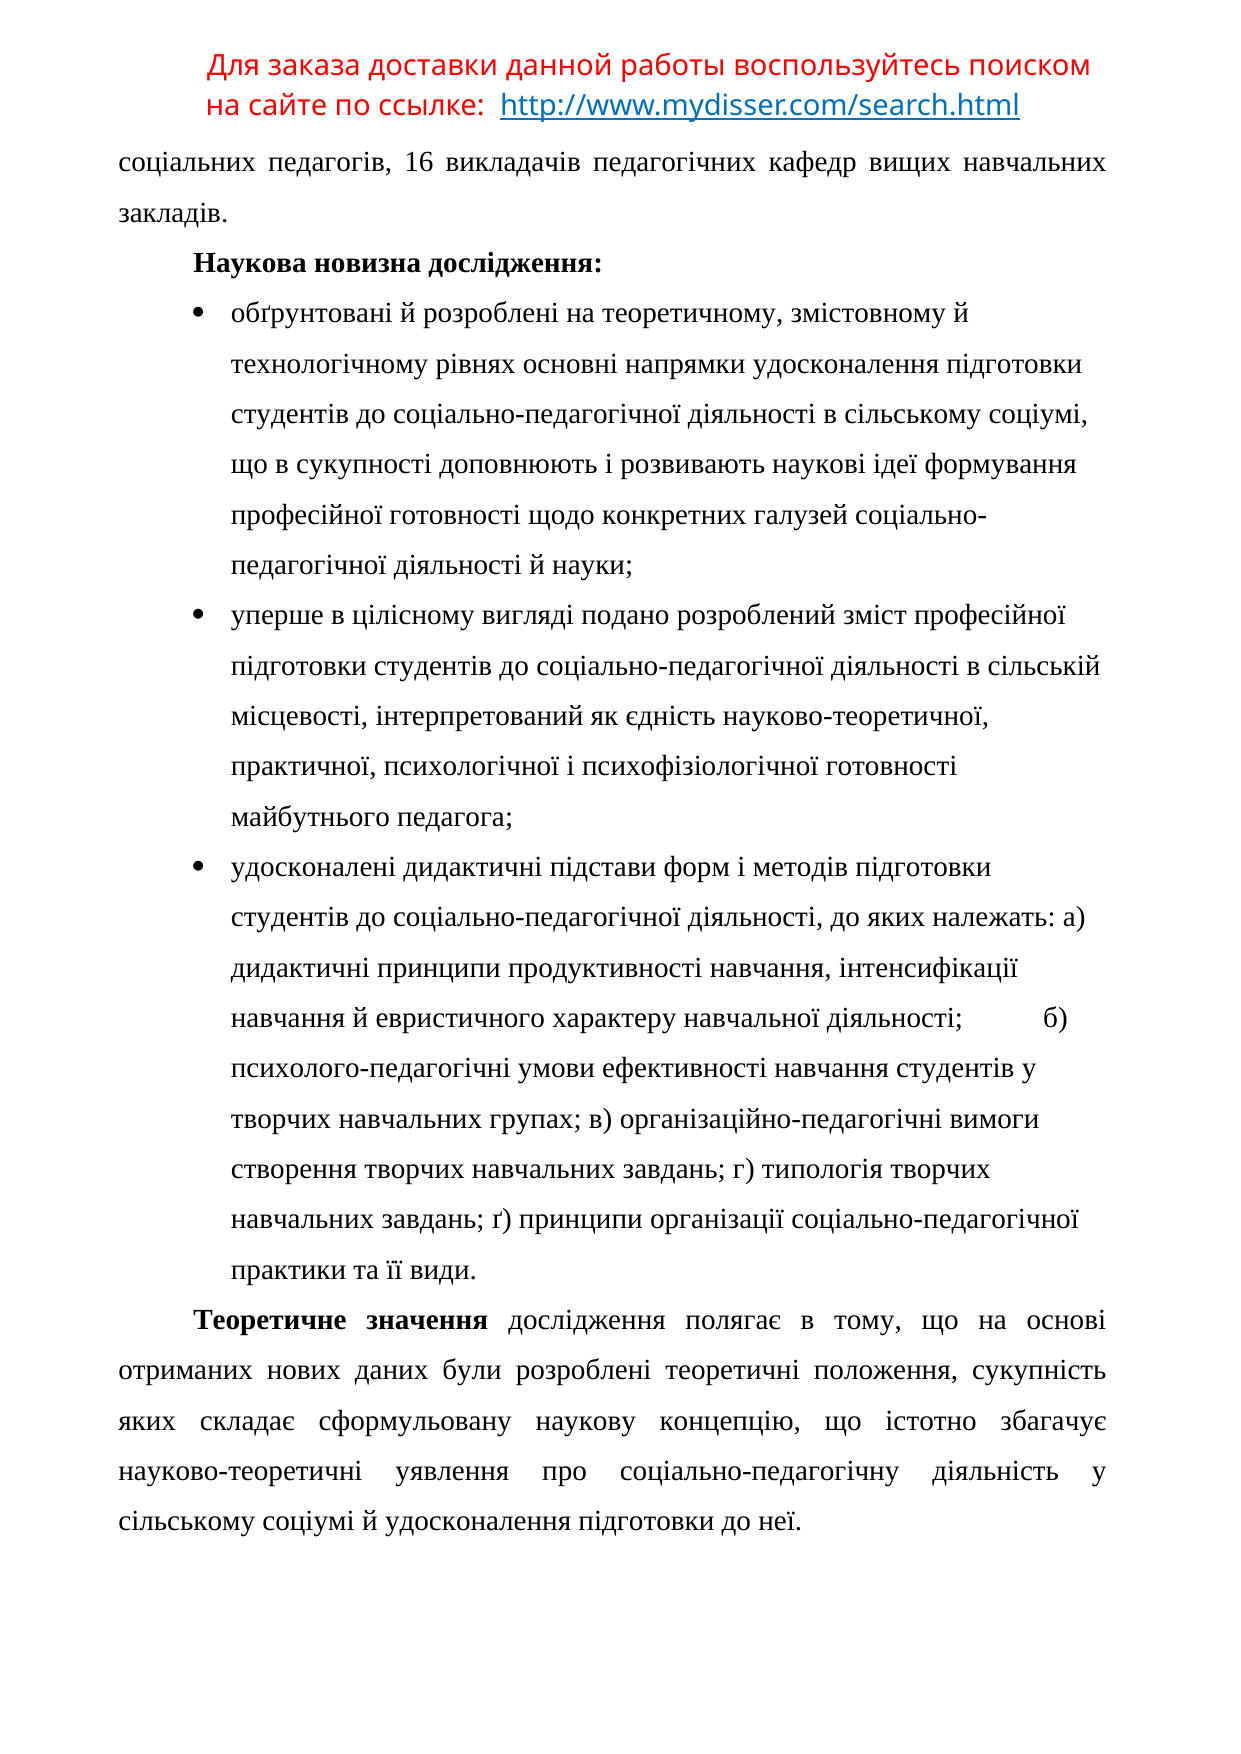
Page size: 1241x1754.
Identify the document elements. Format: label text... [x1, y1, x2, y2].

list обґрунтовані й розроблені на теоретичному, змістовному й технологічному рівнях основні напрямки удосконалення підготовки студентів до соціально-педагогічної діяльності в сільському соціумі, що в сукупності доповнюють і розвивають наукові ідеї формування професійної готовності щодо конкретних галузей соціально-педагогічної діяльності й науки; [193, 296, 1107, 581]
list уперше в цілісному вигляді подано розроблений зміст професійної підготовки студентів до соціально-педагогічної діяльності в сільській місцевості, інтерпретований як єдність науково-теоретичної, практичної, психологічної і психофізіологічної готовності майбутнього педагога; [193, 597, 1107, 832]
text Наукова новизна дослідження: [118, 245, 1107, 279]
list удосконалені дидактичні підстави форм і методів підготовки студентів до соціально-педагогічної діяльності, до яких належать: а) дидактичні принципи продуктивності навчання, інтенсифікації навчання й евристичного характеру навчальної діяльності; б) психолого-педагогічні умови ефективності навчання студентів у творчих навчальних групах; в) організаційно-педагогічні вимоги створення творчих навчальних завдань; г) типологія творчих навчальних завдань; ґ) принципи організації соціально-педагогічної практики та її види. [193, 849, 1107, 1285]
text Теоретичне значення дослідження полягає в тому, що на основі отриманих нових даних були розроблені теоретичні положення, сукупність яких складає сформульовану наукову концепцію, що істотно збагачує науково-теоретичні уявлення про соціально-педагогічну діяльність у сільському соціумі й удосконалення підготовки до неї. [118, 1302, 1107, 1537]
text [118, 144, 1107, 228]
